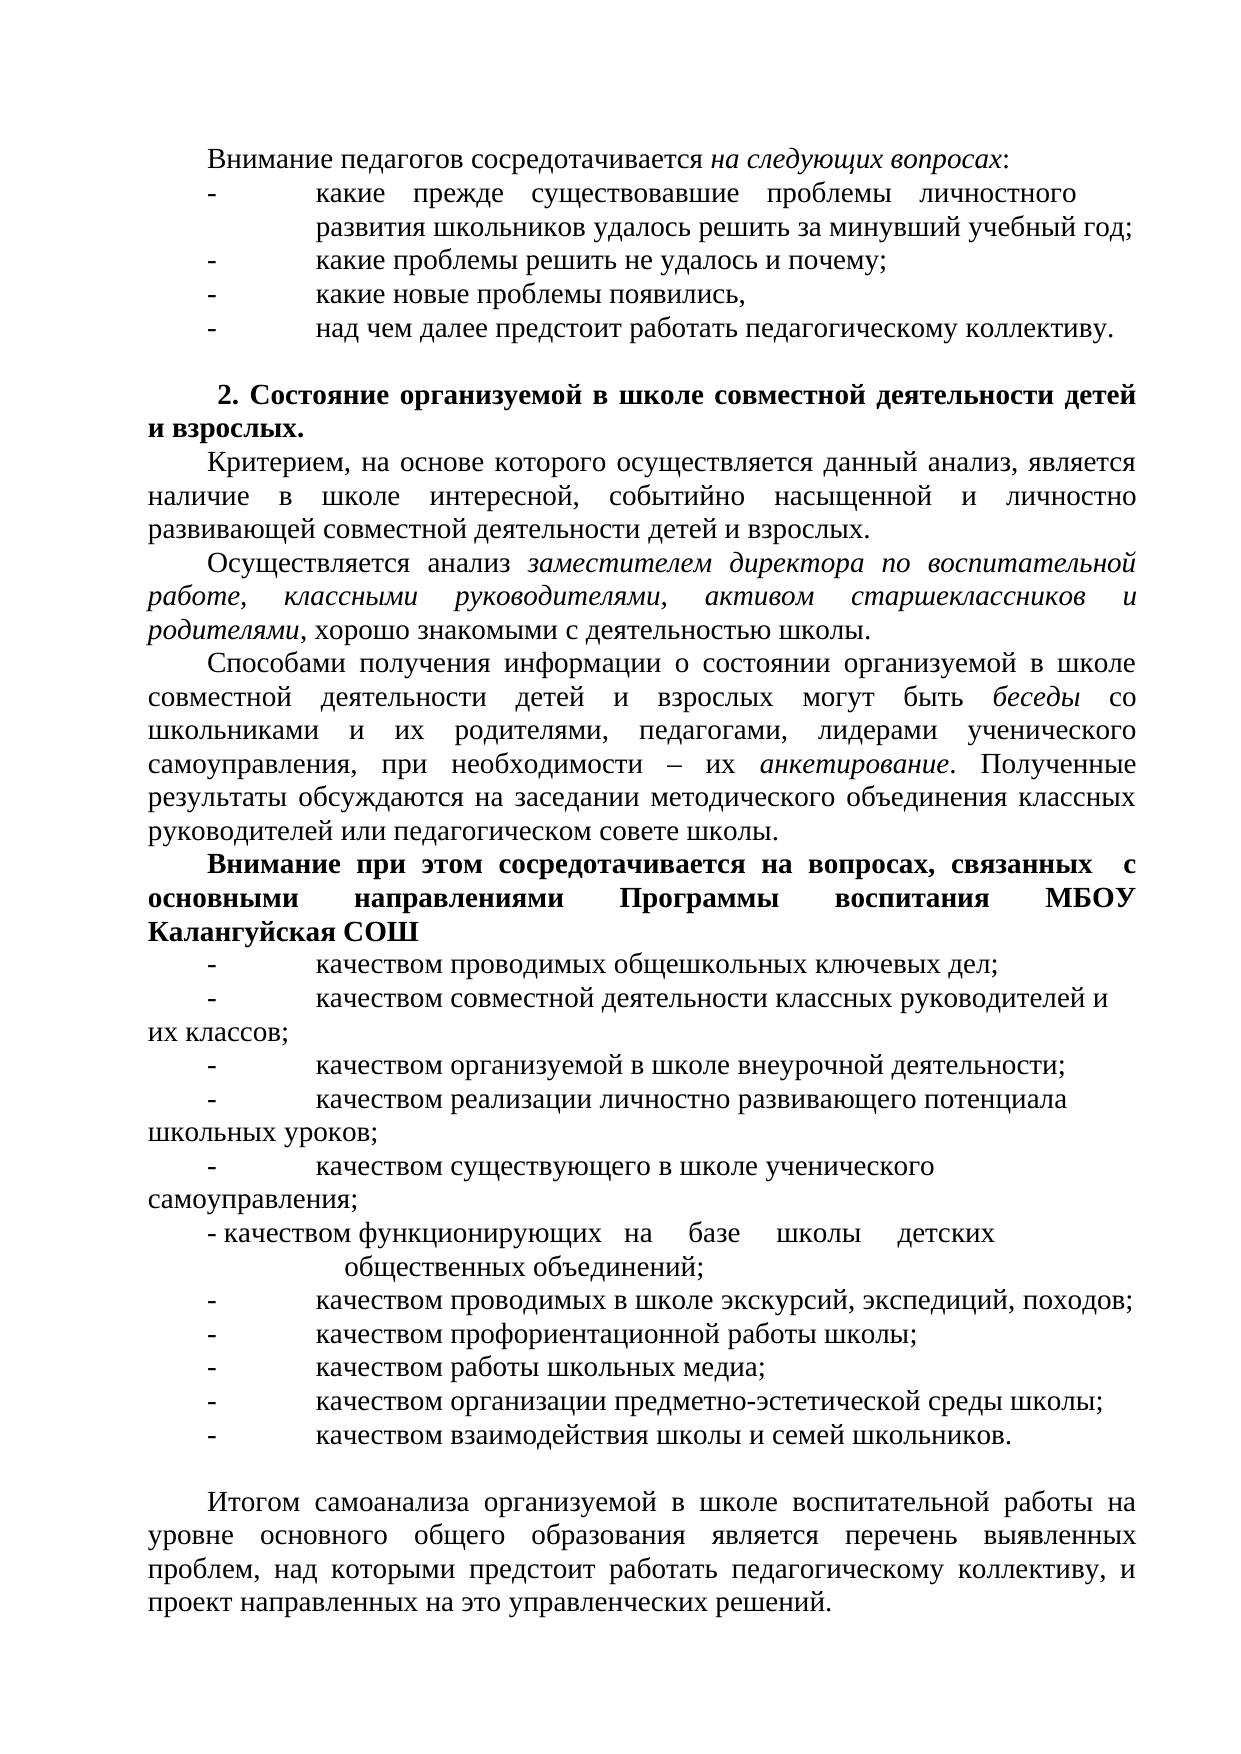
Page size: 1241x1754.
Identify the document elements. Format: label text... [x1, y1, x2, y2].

text Внимание педагогов сосредотачивается на следующих вопросах: [148, 142, 1137, 176]
list качеством проводимых общешкольных ключевых дел; [148, 947, 1137, 981]
text Внимание при этом сосредотачивается на вопросах, связанных с основными направлениями Программы воспитания МБОУ Калангуйская СОШ [148, 847, 1137, 947]
list качеством взаимодействия школы и семей школьников. [148, 1417, 1137, 1450]
list качеством совместной деятельности классных руководителей и их классов; [148, 981, 1137, 1048]
list какие новые проблемы появились, [148, 276, 1137, 310]
list качеством проводимых в школе экскурсий, экспедиций, походов; [148, 1283, 1137, 1316]
list качеством профориентационной работы школы; [148, 1316, 1137, 1350]
text Критерием, на основе которого осуществляется данный анализ, является наличие в школе интересной, событийно насыщенной и личностно развивающей совместной деятельности детей и взрослых. [148, 444, 1137, 545]
list качеством существующего в школе ученического самоуправления; [148, 1148, 1137, 1216]
list качеством реализации личностно развивающего потенциала школьных уроков; [148, 1081, 1137, 1148]
list качеством работы школьных медиа; [148, 1350, 1137, 1383]
subtitle 2. Состояние организуемой в школе совместной деятельности детей и взрослых. [148, 377, 1137, 444]
list над чем далее предстоит работать педагогическому коллективу. [148, 310, 1137, 343]
text Осуществляется анализ заместителем директора по воспитательной работе, классными руководителями, активом старшеклассников и родителями, хорошо знакомыми с деятельностью школы. [148, 545, 1137, 645]
list качеством организации предметно-эстетической среды школы; [148, 1383, 1137, 1417]
list - качеством функционирующих на базе школы детских общественных объединений; [148, 1216, 1137, 1283]
list качеством организуемой в школе внеурочной деятельности; [148, 1048, 1137, 1081]
text Итогом самоанализа организуемой в школе воспитательной работы на уровне основного общего образования является перечень выявленных проблем, над которыми предстоит работать педагогическому коллективу, и проект направленных на это управленческих решений. [148, 1484, 1137, 1618]
text Способами получения информации о состоянии организуемой в школе совместной деятельности детей и взрослых могут быть беседы со школьниками и их родителями, педагогами, лидерами ученического самоуправления, при необходимости – их анкетирование. Полученные результаты обсуждаются на заседании методического объединения классных руководителей или педагогическом совете школы. [148, 645, 1137, 847]
list какие прежде существовавшие проблемы личностного развития школьников удалось решить за минувший учебный год; [148, 176, 1137, 243]
list какие проблемы решить не удалось и почему; [148, 243, 1137, 276]
